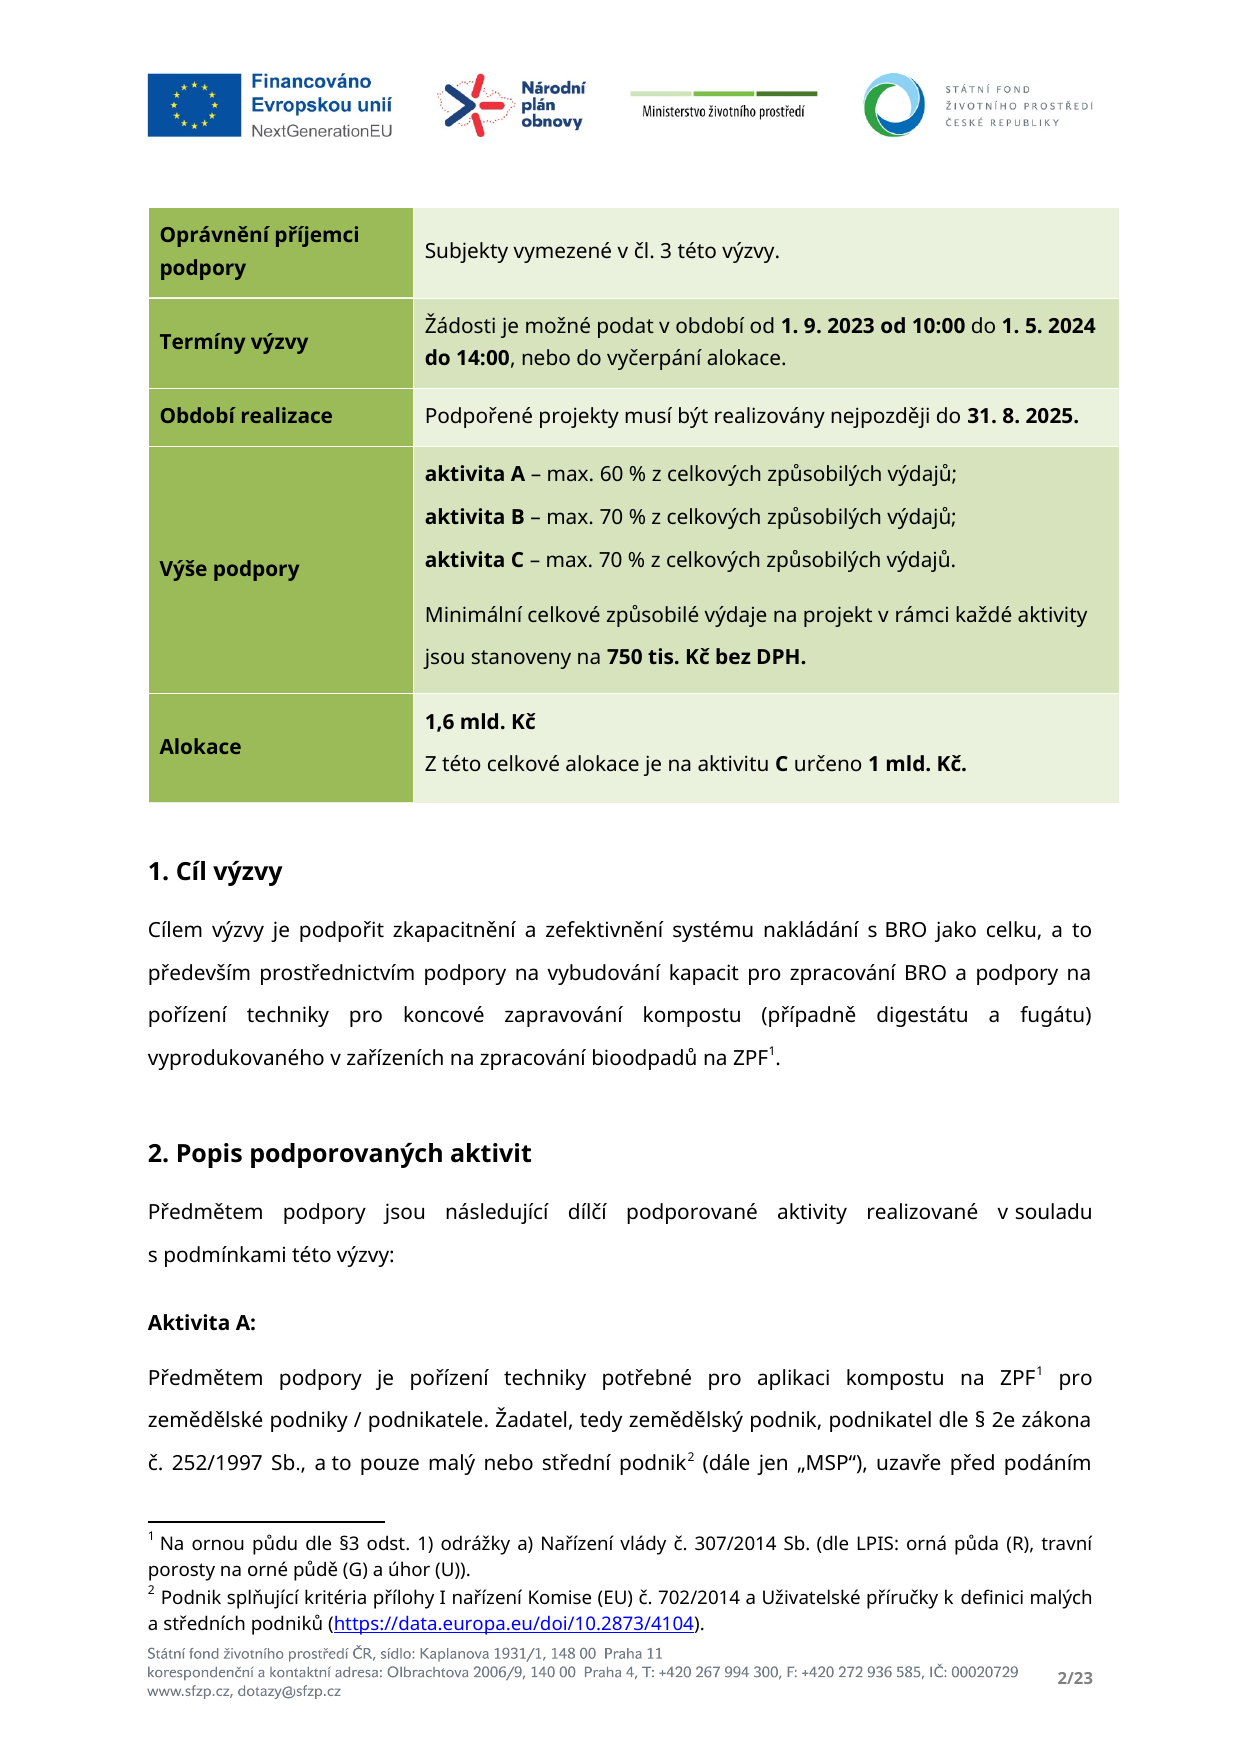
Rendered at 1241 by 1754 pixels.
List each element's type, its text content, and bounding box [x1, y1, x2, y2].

text Předmětem podpory jsou následující dílčí podporované aktivity realizované v souladu s podmínkami této výzvy: [148, 1197, 1093, 1268]
picture [147, 73, 1093, 137]
table_cell Oprávnění příjemci podpory [149, 208, 413, 297]
subtitle Cíl výzvy [148, 853, 1093, 887]
table_cell Subjekty vymezené v čl. 3 této výzvy. [414, 208, 1119, 297]
table_cell Výše podpory [149, 447, 413, 693]
table_cell aktivita A – max. 60 % z celkových způsobilých výdajů; aktivita B – max. 70 % z celkových způsobilých výdajů; aktivita C – max. 70 % z celkových způsobilých výdajů. Minimální celkové způsobilé výdaje na projekt v rámci každé aktivity jsou stanoveny na 750 tis. Kč bez DPH. [414, 447, 1119, 693]
table_cell Podpořené projekty musí být realizovány nejpozději do 31. 8. 2025. [414, 389, 1119, 446]
text Aktivita A: [148, 1308, 1093, 1336]
table_cell Termíny výzvy [149, 299, 413, 388]
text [148, 1363, 1093, 1476]
table_cell Žádosti je možné podat v období od 1. 9. 2023 od 10:00 do 1. 5. 2024 do 14:00, nebo do vyčerpání alokace. [414, 299, 1119, 388]
table_cell Alokace [149, 694, 413, 802]
table_cell Období realizace [149, 389, 413, 446]
table_cell 1,6 mld. Kč Z této celkové alokace je na aktivitu C určeno 1 mld. Kč. [414, 694, 1119, 802]
text Cílem výzvy je podpořit zkapacitnění a zefektivnění systému nakládání s BRO jako celku, a to především prostřednictvím podpory na vybudování kapacit pro zpracování BRO a podpory na pořízení techniky pro koncové zapravování kompostu (případně digestátu a fugátu) vyprodukovaného v zařízeních na zpracování bioodpadů na ZPF1. [148, 915, 1093, 1071]
subtitle Popis podporovaných aktivit [148, 1136, 1093, 1169]
